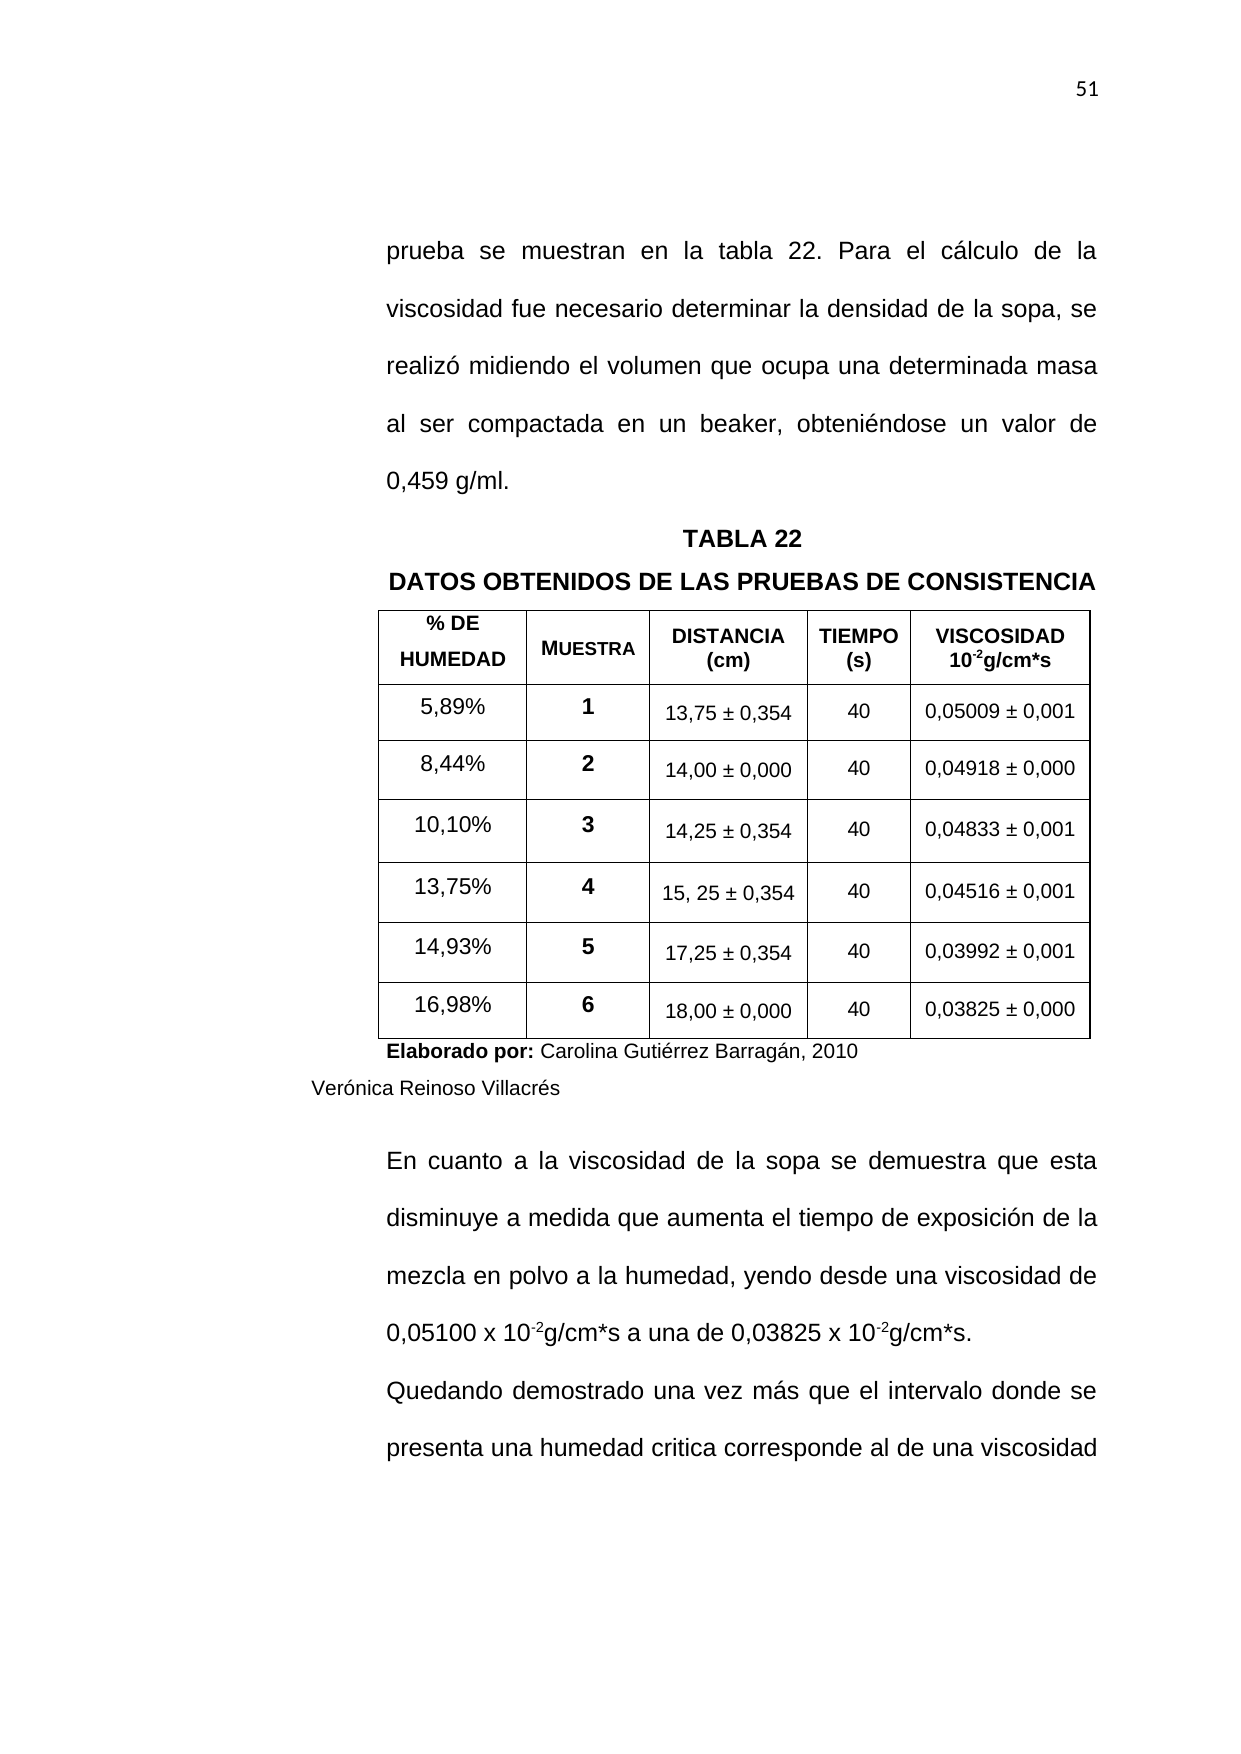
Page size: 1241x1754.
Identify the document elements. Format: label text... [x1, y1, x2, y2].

table_cell 1 [527, 685, 649, 740]
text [386, 1376, 1098, 1462]
table_cell 5,89% [379, 685, 526, 740]
table_cell 16,98% [379, 983, 526, 1038]
table_cell 5 [527, 923, 649, 982]
table_cell 40 [808, 685, 910, 740]
table_cell 13,75 ± 0,354 [650, 685, 807, 740]
table_cell 40 [808, 863, 910, 922]
table_cell 13,75% [379, 863, 526, 922]
table_cell 0,04918 ± 0,000 [911, 741, 1089, 798]
table_header TIEMPO (s) [808, 611, 910, 684]
text Elaborado por: Carolina Gutiérrez Barragán, 2010 [311, 1039, 1098, 1063]
table_cell 10,10% [379, 800, 526, 862]
table_cell 14,93% [379, 923, 526, 982]
text TABLA 22 [386, 524, 1098, 552]
table_cell 0,04516 ± 0,001 [911, 863, 1089, 922]
table_cell 8,44% [379, 741, 526, 798]
table_cell 2 [527, 741, 649, 798]
table_cell 40 [808, 923, 910, 982]
table_cell 17,25 ± 0,354 [650, 923, 807, 982]
table_cell 0,05009 ± 0,001 [911, 685, 1089, 740]
table_cell 40 [808, 983, 910, 1038]
table_header DISTANCIA (cm) [650, 611, 807, 684]
table_cell 40 [808, 741, 910, 798]
table_cell 15, 25 ± 0,354 [650, 863, 807, 922]
table_cell 0,03825 ± 0,000 [911, 983, 1089, 1038]
table_cell 40 [808, 800, 910, 862]
table_cell 0,04833 ± 0,001 [911, 800, 1089, 862]
table_cell 3 [527, 800, 649, 862]
table_header % DE HUMEDAD [379, 611, 526, 684]
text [386, 236, 1098, 495]
table_cell 0,03992 ± 0,001 [911, 923, 1089, 982]
text En cuanto a la viscosidad de la sopa se demuestra que esta disminuye a medida que aumenta el tiempo de exposición de la mezcla en polvo a la humedad, yendo desde una viscosidad de 0,05100 x 10-2g/cm*s a una de 0,03825 x 10-2g/cm*s. [386, 1146, 1098, 1347]
table_cell 14,00 ± 0,000 [650, 741, 807, 798]
table_cell 4 [527, 863, 649, 922]
list Verónica Reinoso Villacrés [311, 1075, 1098, 1099]
table_cell 6 [527, 983, 649, 1038]
table_header MUESTRA [527, 611, 649, 684]
table_cell 14,25 ± 0,354 [650, 800, 807, 862]
text DATOS OBTENIDOS DE LAS PRUEBAS DE CONSISTENCIA [386, 567, 1098, 596]
table_cell 18,00 ± 0,000 [650, 983, 807, 1038]
table_header VISCOSIDAD 10-2g/cm*s [911, 611, 1089, 684]
